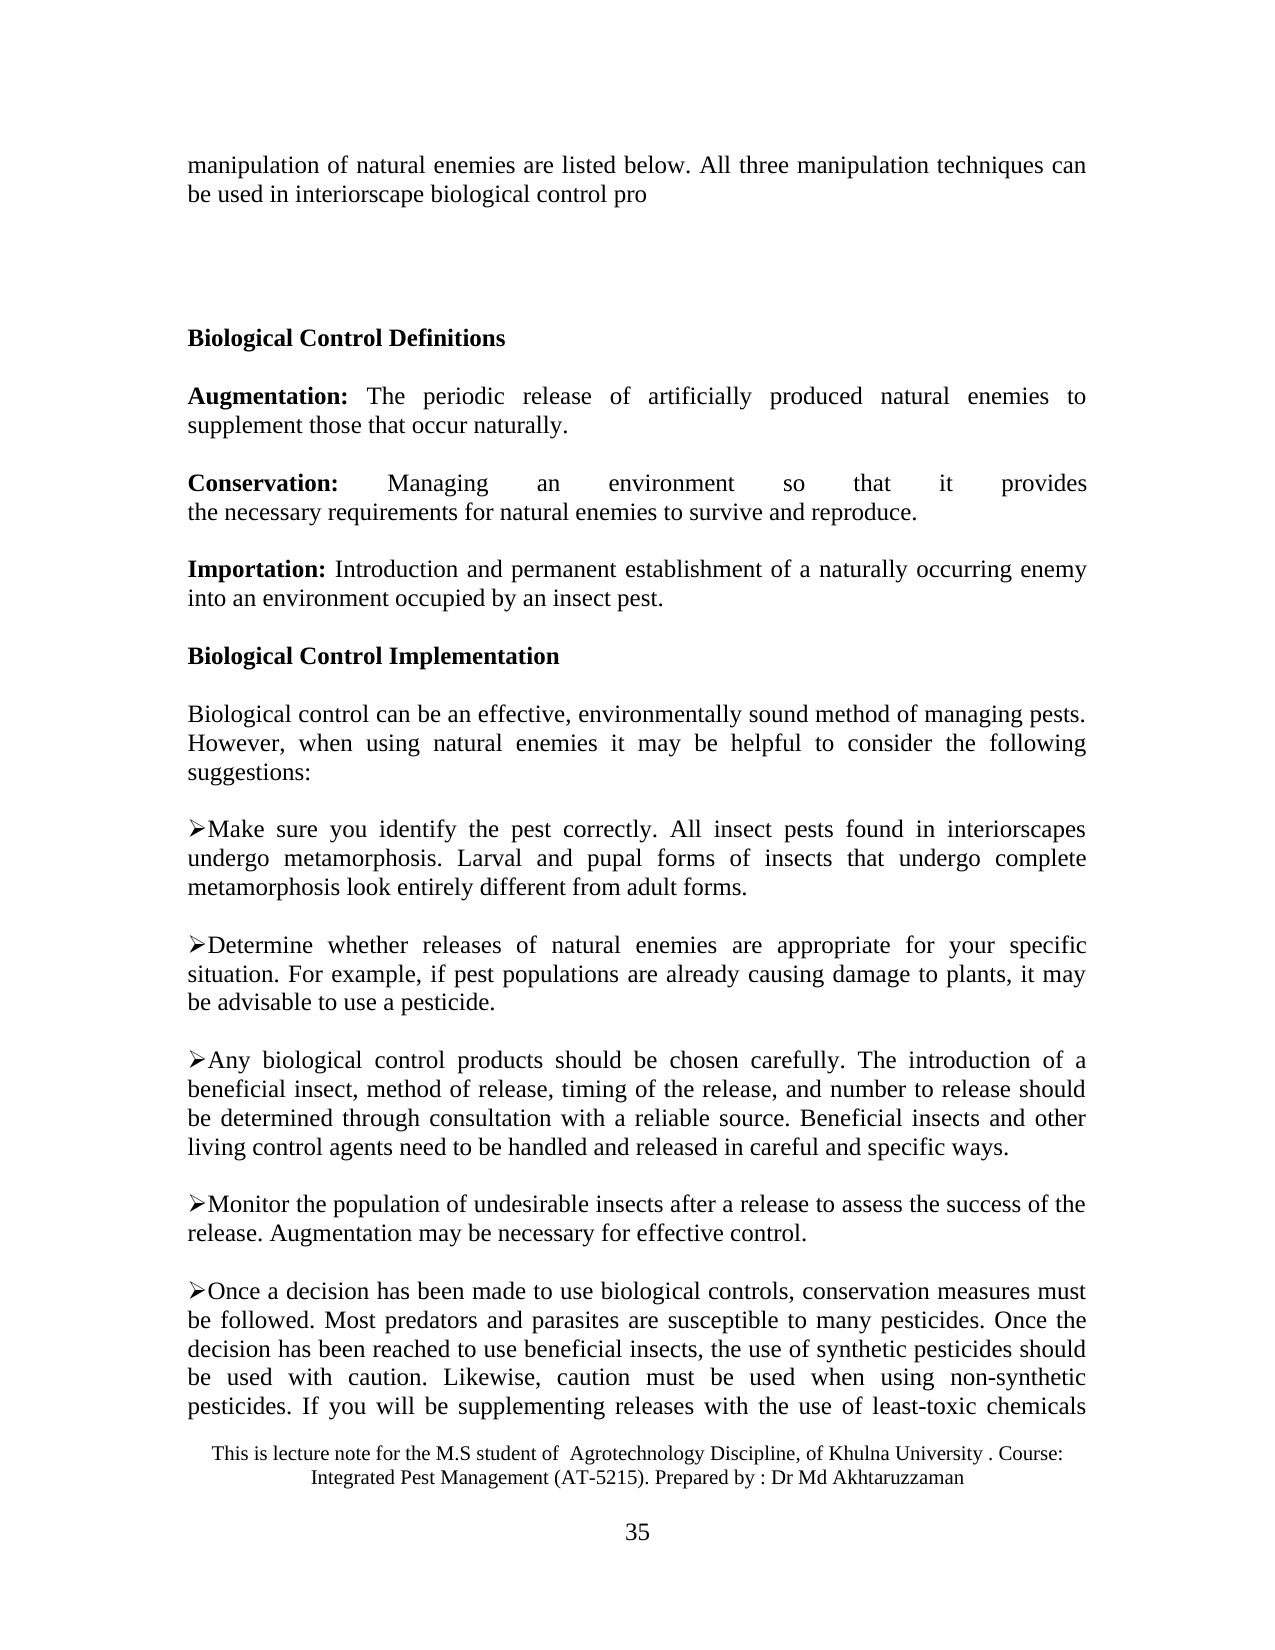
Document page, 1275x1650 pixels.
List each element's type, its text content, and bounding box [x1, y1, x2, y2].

text Determine whether releases of natural enemies are appropriate for your specific situation. For example, if pest populations are already causing damage to plants, it may be advisable to use a pesticide. [187, 930, 1087, 1016]
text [187, 1276, 1087, 1420]
text Biological control can be an effective, environmentally sound method of managing pests. However, when using natural enemies it may be helpful to consider the following suggestions: [187, 699, 1087, 785]
text Make sure you identify the pest correctly. All insect pests found in interiorscapes undergo metamorphosis. Larval and pupal forms of insects that undergo complete metamorphosis look entirely different from adult forms. [187, 814, 1087, 901]
text Biological Control Definitions [187, 323, 1087, 352]
text Augmentation: The periodic release of artificially produced natural enemies to supplement those that occur naturally. [187, 381, 1087, 439]
text Importation: Introduction and permanent establishment of a naturally occurring enemy into an environment occupied by an insect pest. [187, 554, 1087, 612]
text Biological Control Implementation [187, 641, 1087, 670]
text Monitor the population of undesirable insects after a release to assess the success of the release. Augmentation may be necessary for effective control. [187, 1189, 1087, 1247]
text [187, 150, 1087, 207]
text Conservation: Managing an environment so that it provides the necessary requirements for natural enemies to survive and reproduce. [187, 468, 1087, 525]
text Any biological control products should be chosen carefully. The introduction of a beneficial insect, method of release, timing of the release, and number to release should be determined through consultation with a reliable source. Beneficial insects and other living control agents need to be handled and released in careful and specific ways. [187, 1045, 1087, 1160]
